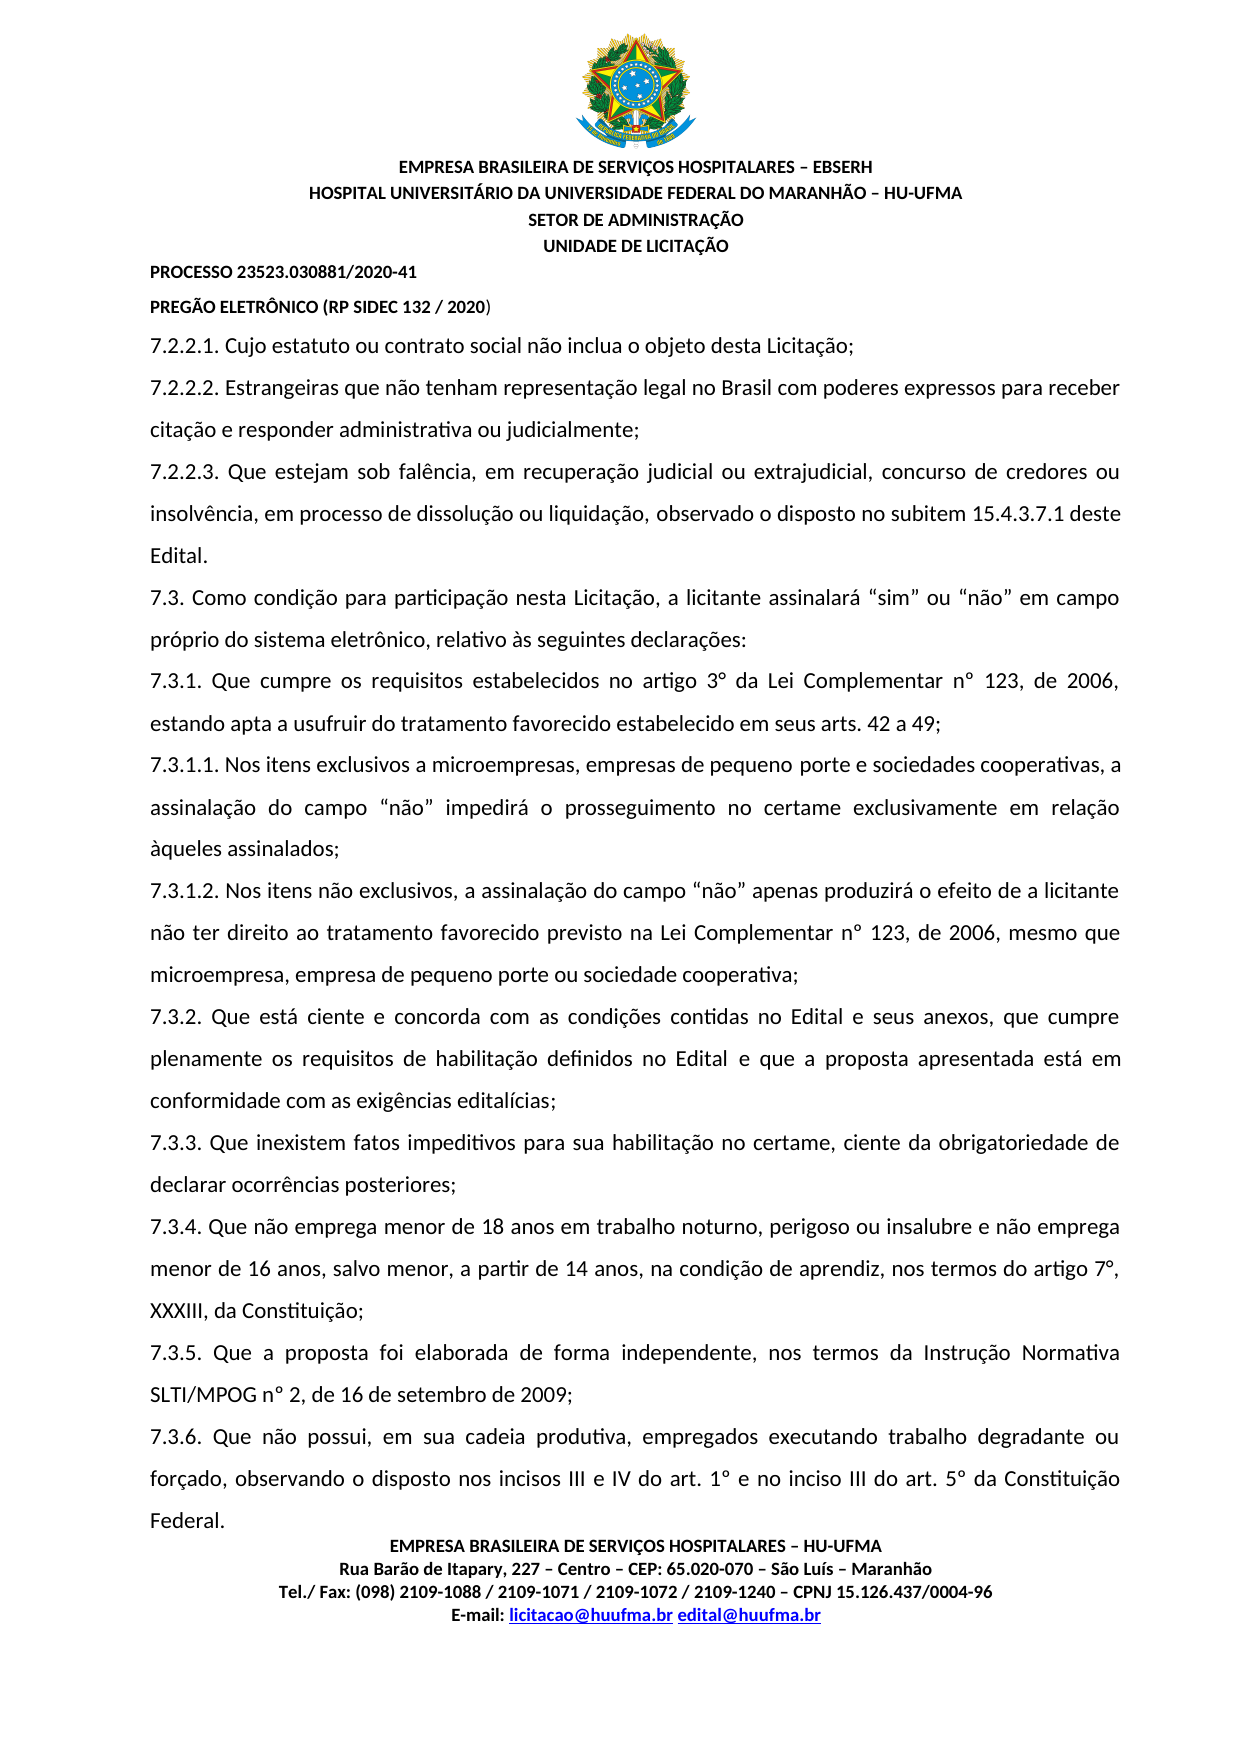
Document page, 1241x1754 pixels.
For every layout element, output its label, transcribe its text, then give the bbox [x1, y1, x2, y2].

text 7.3.2. Que está ciente e concorda com as condições contidas no Edital e seus anexos, que cumpre plenamente os requisitos de habilitação definidos no Edital e que a proposta apresentada está em conformidade com as exigências editalícias; [150, 1002, 1122, 1114]
picture [571, 30, 701, 152]
text 7.3.1. Que cumpre os requisitos estabelecidos no artigo 3° da Lei Complementar nº 123, de 2006, estando apta a usufruir do tratamento favorecido estabelecido em seus arts. 42 a 49; [150, 695, 1122, 737]
text 7.2.2.2. Estrangeiras que não tenham representação legal no Brasil com poderes expressos para receber citação e responder administrativa ou judicialmente; [150, 373, 1122, 443]
text 7.3.3. Que inexistem fatos impeditivos para sua habilitação no certame, ciente da obrigatoriedade de declarar ocorrências posteriores; [150, 1128, 1122, 1198]
text 7.3.4. Que não emprega menor de 18 anos em trabalho noturno, perigoso ou insalubre e não emprega menor de 16 anos, salvo menor, a partir de 14 anos, na condição de aprendiz, nos termos do artigo 7°, XXXIII, da Constituição; [150, 1212, 1122, 1324]
text 7.2.2.3. Que estejam sob falência, em recuperação judicial ou extrajudicial, concurso de credores ou insolvência, em processo de dissolução ou liquidação, observado o disposto no subitem 15.4.3.7.1 deste Edital. [150, 457, 1122, 569]
text 7.3.5. Que a proposta foi elaborada de forma independente, nos termos da Instrução Normativa SLTI/MPOG nº 2, de 16 de setembro de 2009; [150, 1338, 1122, 1408]
text 7.3. Como condição para participação nesta Licitação, a licitante assinalará “sim” ou “não” em campo próprio do sistema eletrônico, relativo às seguintes declarações: [150, 611, 1122, 653]
text 7.3.6. Que não possui, em sua cadeia produtiva, empregados executando trabalho degradante ou forçado, observando o disposto nos incisos III e IV do art. 1º e no inciso III do art. 5º da Constituição Federal. [150, 1422, 1122, 1534]
text 7.2.2.1. Cujo estatuto ou contrato social não inclua o objeto desta Licitação; [150, 331, 1122, 359]
text 7.3.1.2. Nos itens não exclusivos, a assinalação do campo “não” apenas produzirá o efeito de a licitante não ter direito ao tratamento favorecido previsto na Lei Complementar nº 123, de 2006, mesmo que microempresa, empresa de pequeno porte ou sociedade cooperativa; [150, 877, 1122, 988]
text 7.3.1.1. Nos itens exclusivos a microempresas, empresas de pequeno porte e sociedades cooperativas, a assinalação do campo “não” impedirá o prosseguimento no certame exclusivamente em relação àqueles assinalados; [150, 751, 1122, 863]
